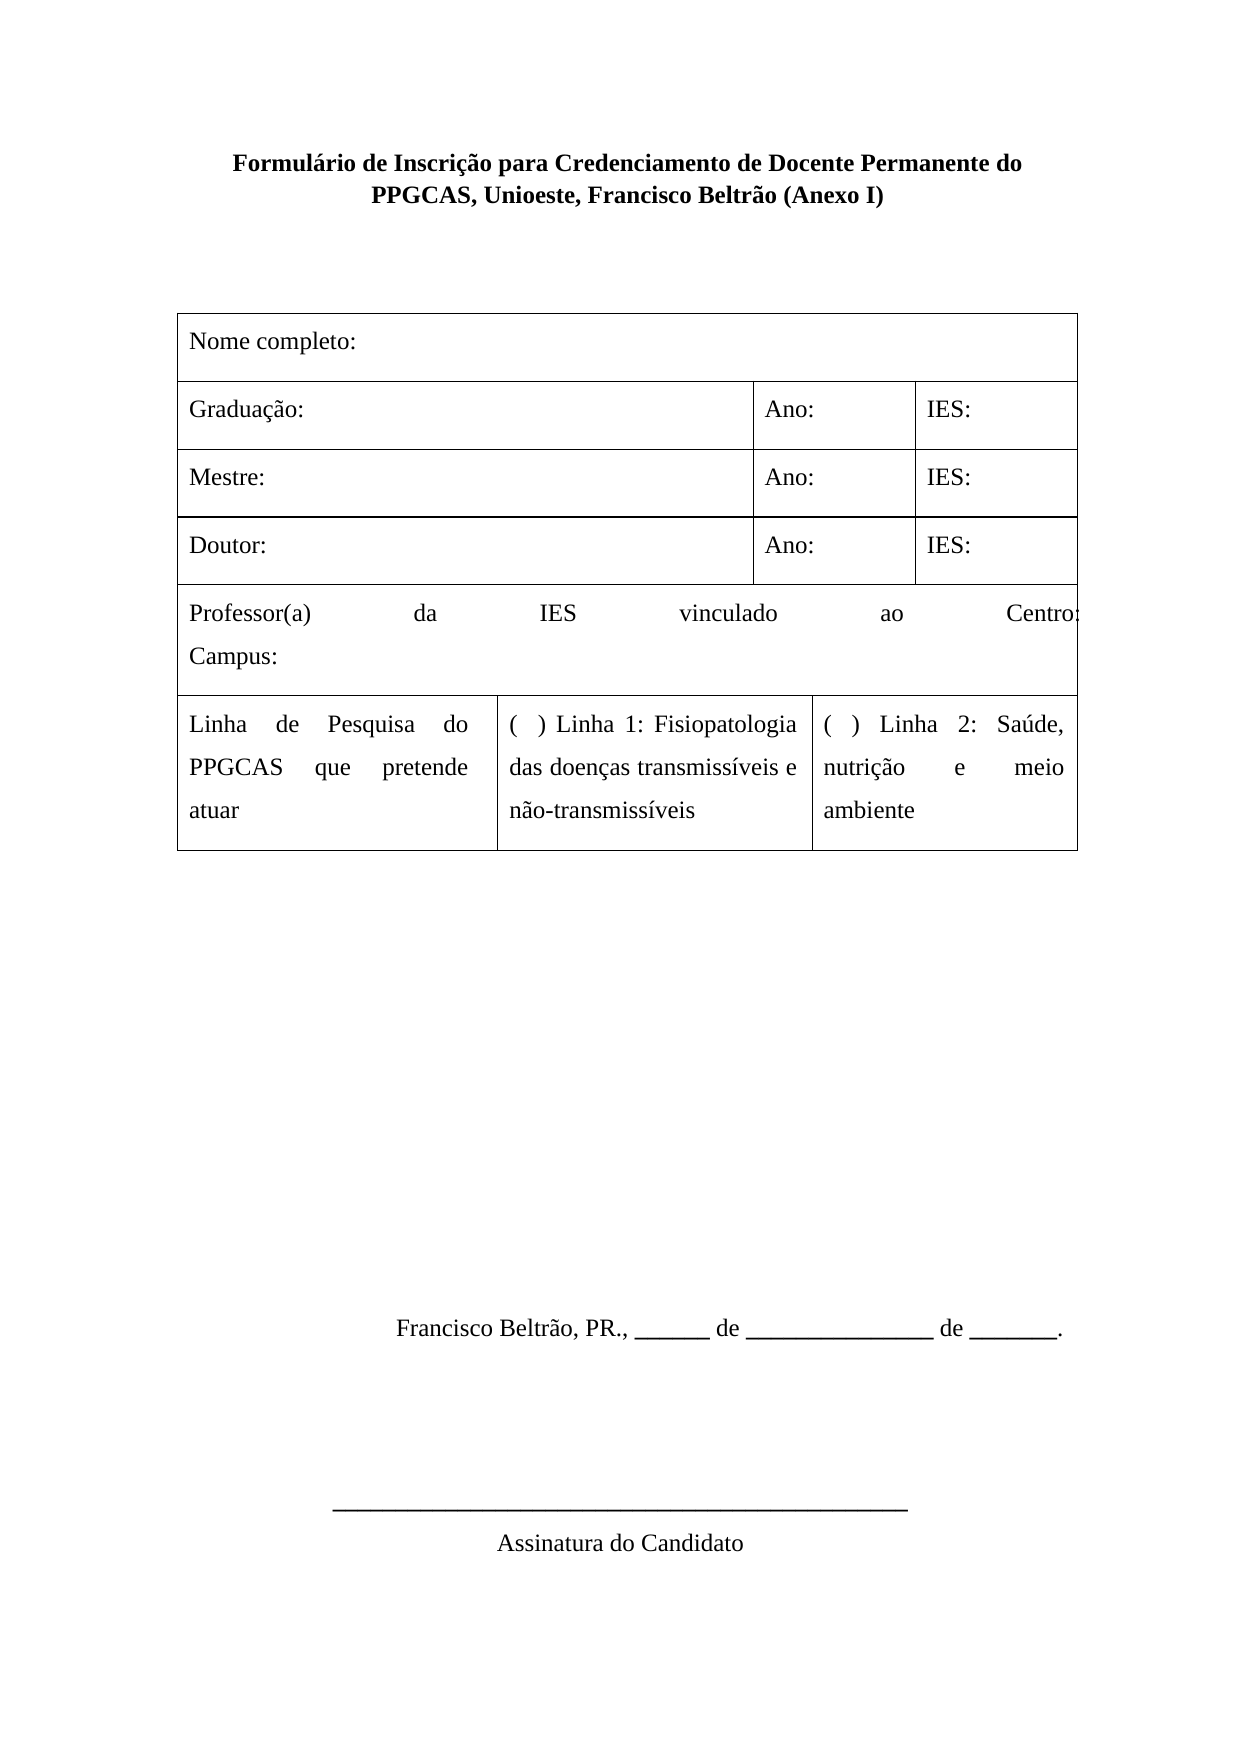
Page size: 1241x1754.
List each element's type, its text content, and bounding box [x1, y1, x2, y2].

table_cell Mestre: [178, 450, 753, 516]
table_cell IES: [916, 382, 1077, 448]
table_cell ( ) Linha 1: Fisiopatologia das doenças transmissíveis e não-transmissíveis [498, 696, 812, 849]
table_cell ( ) Linha 2: Saúde, nutrição e meio ambiente [813, 696, 1077, 849]
list Francisco Beltrão, PR., ______ de _______________ de _______. [252, 1313, 1063, 1342]
table_cell Ano: [754, 382, 915, 448]
table_cell IES: [916, 518, 1077, 584]
table_header Nome completo: [178, 314, 1077, 381]
table_cell Ano: [754, 450, 915, 516]
table_cell Ano: [754, 518, 915, 584]
list Formulário de Inscrição para Credenciamento de Docente Permanente do PPGCAS, Unioeste, Francisco Beltrão (Anexo I) [177, 148, 1078, 209]
table_cell Doutor: [178, 518, 753, 584]
table_cell Graduação: [178, 382, 753, 448]
list ______________________________________________ [177, 1485, 1063, 1514]
table_cell Professor(a) da IES vinculado ao Centro: Campus: [178, 585, 1077, 695]
table_cell Linha de Pesquisa do PPGCAS que pretende atuar [178, 696, 497, 849]
table_cell IES: [916, 450, 1077, 516]
list Assinatura do Candidato [177, 1528, 1063, 1557]
